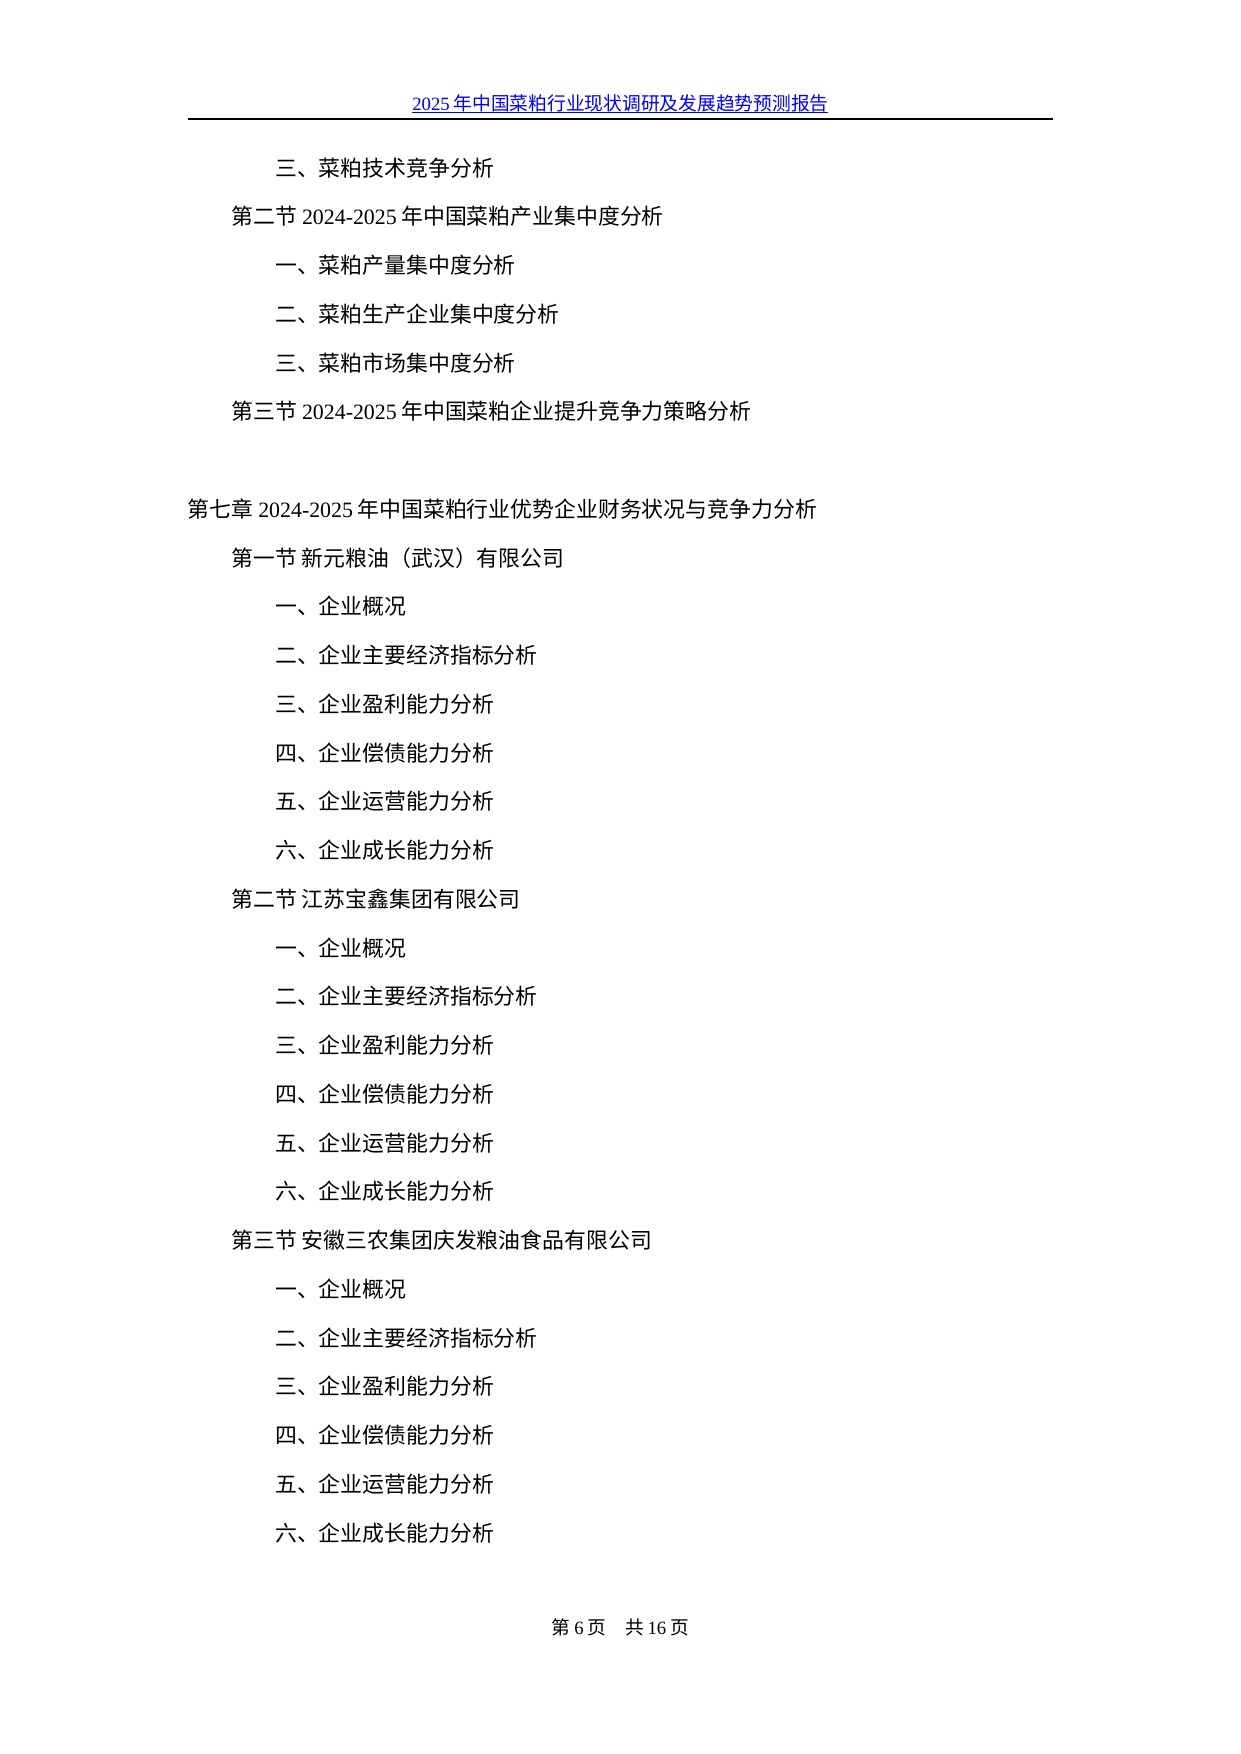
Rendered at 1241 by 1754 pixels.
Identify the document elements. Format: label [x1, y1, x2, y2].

text [187, 150, 1053, 1548]
